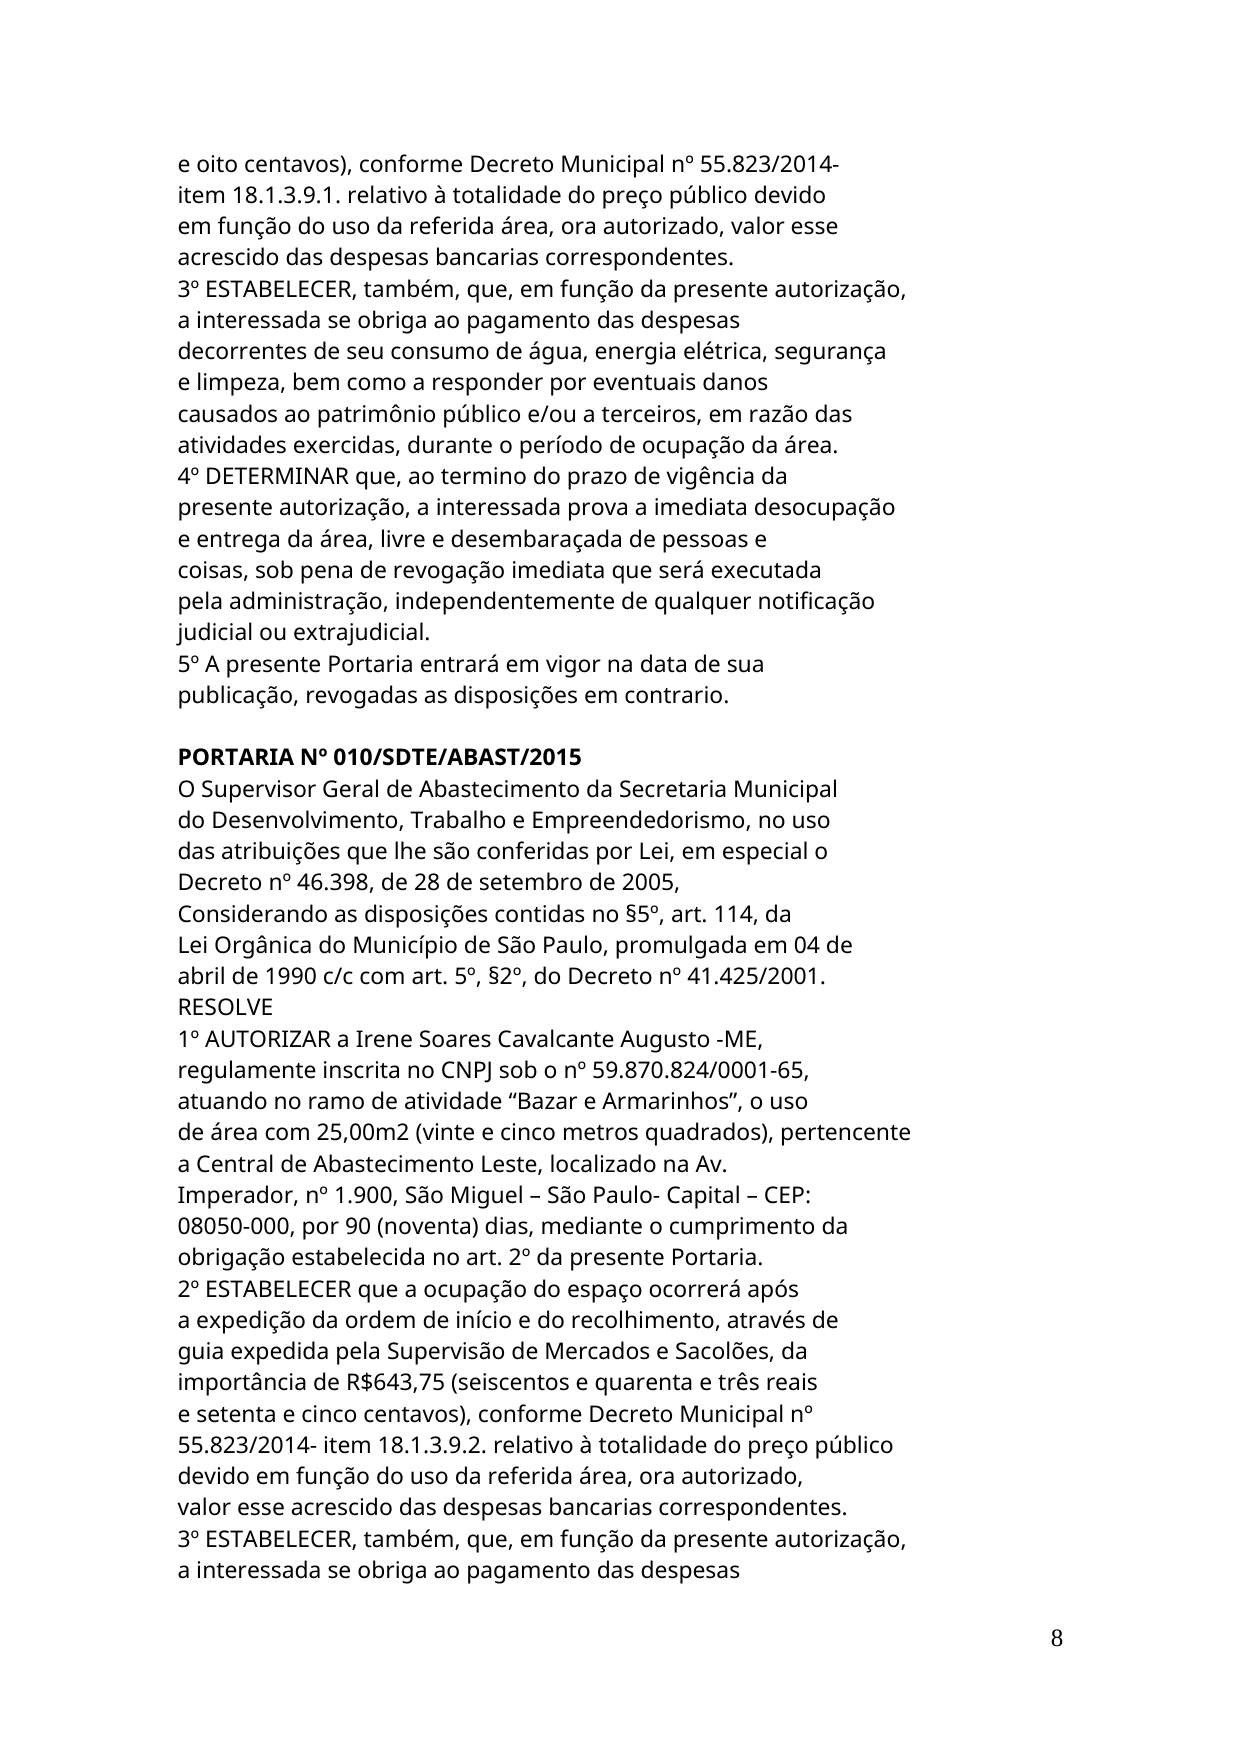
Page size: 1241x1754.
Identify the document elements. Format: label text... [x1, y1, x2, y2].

text e limpeza, bem como a responder por eventuais danos [177, 366, 1063, 398]
text item 18.1.3.9.1. relativo à totalidade do preço público devido [177, 179, 1063, 210]
text obrigação estabelecida no art. 2º da presente Portaria. [177, 1241, 1063, 1273]
text 2º ESTABELECER que a ocupação do espaço ocorrerá após [177, 1273, 1063, 1304]
text regulamente inscrita no CNPJ sob o nº 59.870.824/0001-65, [177, 1054, 1063, 1085]
text pela administração, independentemente de qualquer notificação [177, 585, 1063, 616]
text e setenta e cinco centavos), conforme Decreto Municipal nº [177, 1398, 1063, 1429]
text do Desenvolvimento, Trabalho e Empreendedorismo, no uso [177, 804, 1063, 835]
text publicação, revogadas as disposições em contrario. [177, 679, 1063, 710]
text Considerando as disposições contidas no §5º, art. 114, da [177, 898, 1063, 929]
text causados ao patrimônio público e/ou a terceiros, em razão das [177, 398, 1063, 429]
text acrescido das despesas bancarias correspondentes. [177, 241, 1063, 273]
text abril de 1990 c/c com art. 5º, §2º, do Decreto nº 41.425/2001. [177, 960, 1063, 991]
text em função do uso da referida área, ora autorizado, valor esse [177, 210, 1063, 241]
text valor esse acrescido das despesas bancarias correspondentes. [177, 1491, 1063, 1523]
text das atribuições que lhe são conferidas por Lei, em especial o [177, 835, 1063, 866]
text guia expedida pela Supervisão de Mercados e Sacolões, da [177, 1335, 1063, 1366]
text e oito centavos), conforme Decreto Municipal nº 55.823/2014- [177, 148, 1063, 179]
text 5º A presente Portaria entrará em vigor na data de sua [177, 648, 1063, 679]
text 08050-000, por 90 (noventa) dias, mediante o cumprimento da [177, 1210, 1063, 1241]
text a Central de Abastecimento Leste, localizado na Av. [177, 1148, 1063, 1179]
text Decreto nº 46.398, de 28 de setembro de 2005, [177, 866, 1063, 898]
text decorrentes de seu consumo de água, energia elétrica, segurança [177, 335, 1063, 366]
text atividades exercidas, durante o período de ocupação da área. [177, 429, 1063, 460]
text atuando no ramo de atividade “Bazar e Armarinhos”, o uso [177, 1085, 1063, 1116]
text judicial ou extrajudicial. [177, 616, 1063, 648]
text a interessada se obriga ao pagamento das despesas [177, 304, 1063, 335]
text e entrega da área, livre e desembaraçada de pessoas e [177, 523, 1063, 554]
text a expedição da ordem de início e do recolhimento, através de [177, 1304, 1063, 1335]
text importância de R$643,75 (seiscentos e quarenta e três reais [177, 1366, 1063, 1398]
text de área com 25,00m2 (vinte e cinco metros quadrados), pertencente [177, 1116, 1063, 1148]
text 1º AUTORIZAR a Irene Soares Cavalcante Augusto -ME, [177, 1023, 1063, 1054]
text 55.823/2014- item 18.1.3.9.2. relativo à totalidade do preço público [177, 1429, 1063, 1460]
text 3º ESTABELECER, também, que, em função da presente autorização, [177, 1523, 1063, 1554]
text devido em função do uso da referida área, ora autorizado, [177, 1460, 1063, 1491]
text 4º DETERMINAR que, ao termino do prazo de vigência da [177, 460, 1063, 491]
text coisas, sob pena de revogação imediata que será executada [177, 554, 1063, 585]
text Lei Orgânica do Município de São Paulo, promulgada em 04 de [177, 929, 1063, 960]
text RESOLVE [177, 991, 1063, 1023]
text presente autorização, a interessada prova a imediata desocupação [177, 491, 1063, 523]
text PORTARIA Nº 010/SDTE/ABAST/2015 [177, 741, 1063, 773]
text a interessada se obriga ao pagamento das despesas [177, 1554, 1063, 1585]
text Imperador, nº 1.900, São Miguel – São Paulo- Capital – CEP: [177, 1179, 1063, 1210]
text 3º ESTABELECER, também, que, em função da presente autorização, [177, 273, 1063, 304]
text O Supervisor Geral de Abastecimento da Secretaria Municipal [177, 773, 1063, 804]
